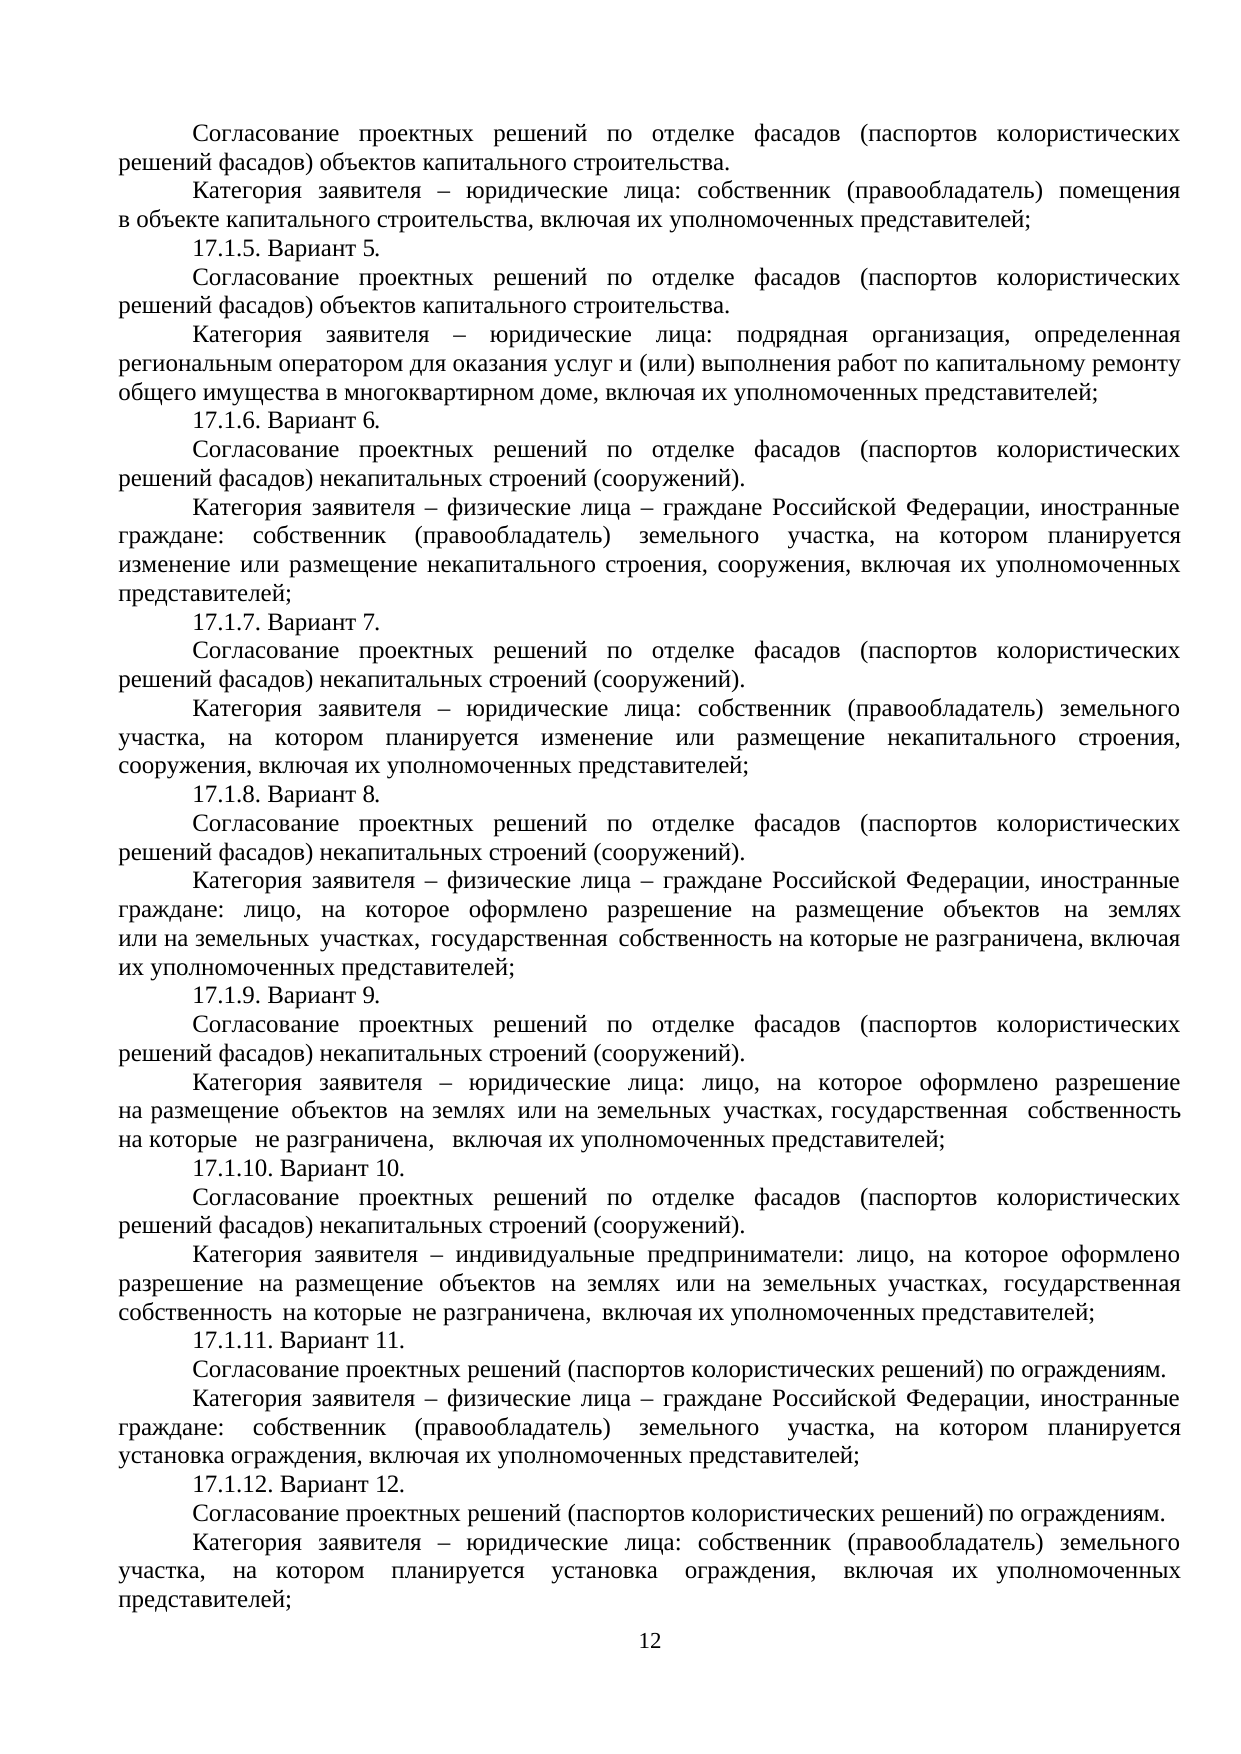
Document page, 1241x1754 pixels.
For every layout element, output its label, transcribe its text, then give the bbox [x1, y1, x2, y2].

text Согласование проектных решений по отделке фасадов (паспортов колористических решений фасадов) некапитальных строений (сооружений). [118, 636, 1181, 693]
list Согласование проектных решений по отделке фасадов (паспортов колористических решений фасадов) объектов капитального строительства. [118, 262, 1181, 319]
text Согласование проектных решений по отделке фасадов (паспортов колористических решений фасадов) некапитальных строений (сооружений). [118, 808, 1181, 866]
list 17.1.11. Вариант 11. [192, 1326, 1181, 1354]
text Категория заявителя – юридические лица: подрядная организация, определенная региональным оператором для оказания услуг и (или) выполнения работ по капитальному ремонту общего имущества в многоквартирном доме, включая их уполномоченных представителей; [118, 319, 1181, 406]
text Согласование проектных решений (паспортов колористических решений) по ограждениям. [118, 1498, 1181, 1527]
text Категория заявителя – физические лица – граждане Российской Федерации, иностранные граждане: собственник (правообладатель) земельного участка, на котором планируется установка ограждения, включая их уполномоченных представителей; [118, 1383, 1181, 1469]
text Согласование проектных решений по отделке фасадов (паспортов колористических решений фасадов) некапитальных строений (сооружений). [118, 434, 1181, 492]
text Согласование проектных решений по отделке фасадов (паспортов колористических решений фасадов) объектов капитального строительства. [118, 118, 1181, 176]
text Категория заявителя – индивидуальные предприниматели: лицо, на которое оформлено разрешение на размещение объектов на землях или на земельных участках, государственная собственность на которые не разграничена, включая их уполномоченных представителей; [118, 1239, 1181, 1326]
text Согласование проектных решений по отделке фасадов (паспортов колористических решений фасадов) некапитальных строений (сооружений). [118, 1182, 1181, 1239]
text Категория заявителя – физические лица – граждане Российской Федерации, иностранные граждане: лицо, на которое оформлено разрешение на размещение объектов на землях или на земельных участках, государственная собственность на которые не разграничена, включая их уполномоченных представителей; [118, 866, 1181, 981]
list 17.1.10. Вариант 10. [192, 1153, 1181, 1182]
text Категория заявителя – юридические лица: собственник (правообладатель) земельного участка, на котором планируется установка ограждения, включая их уполномоченных представителей; [118, 1527, 1181, 1613]
text Согласование проектных решений (паспортов колористических решений) по ограждениям. [118, 1354, 1181, 1383]
list 17.1.8. Вариант 8. [192, 779, 1181, 808]
list 17.1.7. Вариант 7. [192, 607, 1181, 636]
list 17.1.9. Вариант 9. [192, 981, 1181, 1009]
list 17.1.6. Вариант 6. [192, 406, 1181, 434]
text Категория заявителя – физические лица – граждане Российской Федерации, иностранные граждане: собственник (правообладатель) земельного участка, на котором планируется изменение или размещение некапитального строения, сооружения, включая их уполномоченных представителей; [118, 492, 1181, 607]
text Категория заявителя – юридические лица: лицо, на которое оформлено разрешение на размещение объектов на землях или на земельных участках, государственная собственность на которые не разграничена, включая их уполномоченных представителей; [118, 1067, 1181, 1153]
text Категория заявителя – юридические лица: собственник (правообладатель) помещения в объекте капитального строительства, включая их уполномоченных представителей; [118, 176, 1181, 233]
list 17.1.12. Вариант 12. [192, 1469, 1181, 1498]
list 17.1.5. Вариант 5. [192, 233, 1181, 262]
text Согласование проектных решений по отделке фасадов (паспортов колористических решений фасадов) некапитальных строений (сооружений). [118, 1009, 1181, 1067]
text Категория заявителя – юридические лица: собственник (правообладатель) земельного участка, на котором планируется изменение или размещение некапитального строения, сооружения, включая их уполномоченных представителей; [118, 693, 1181, 779]
